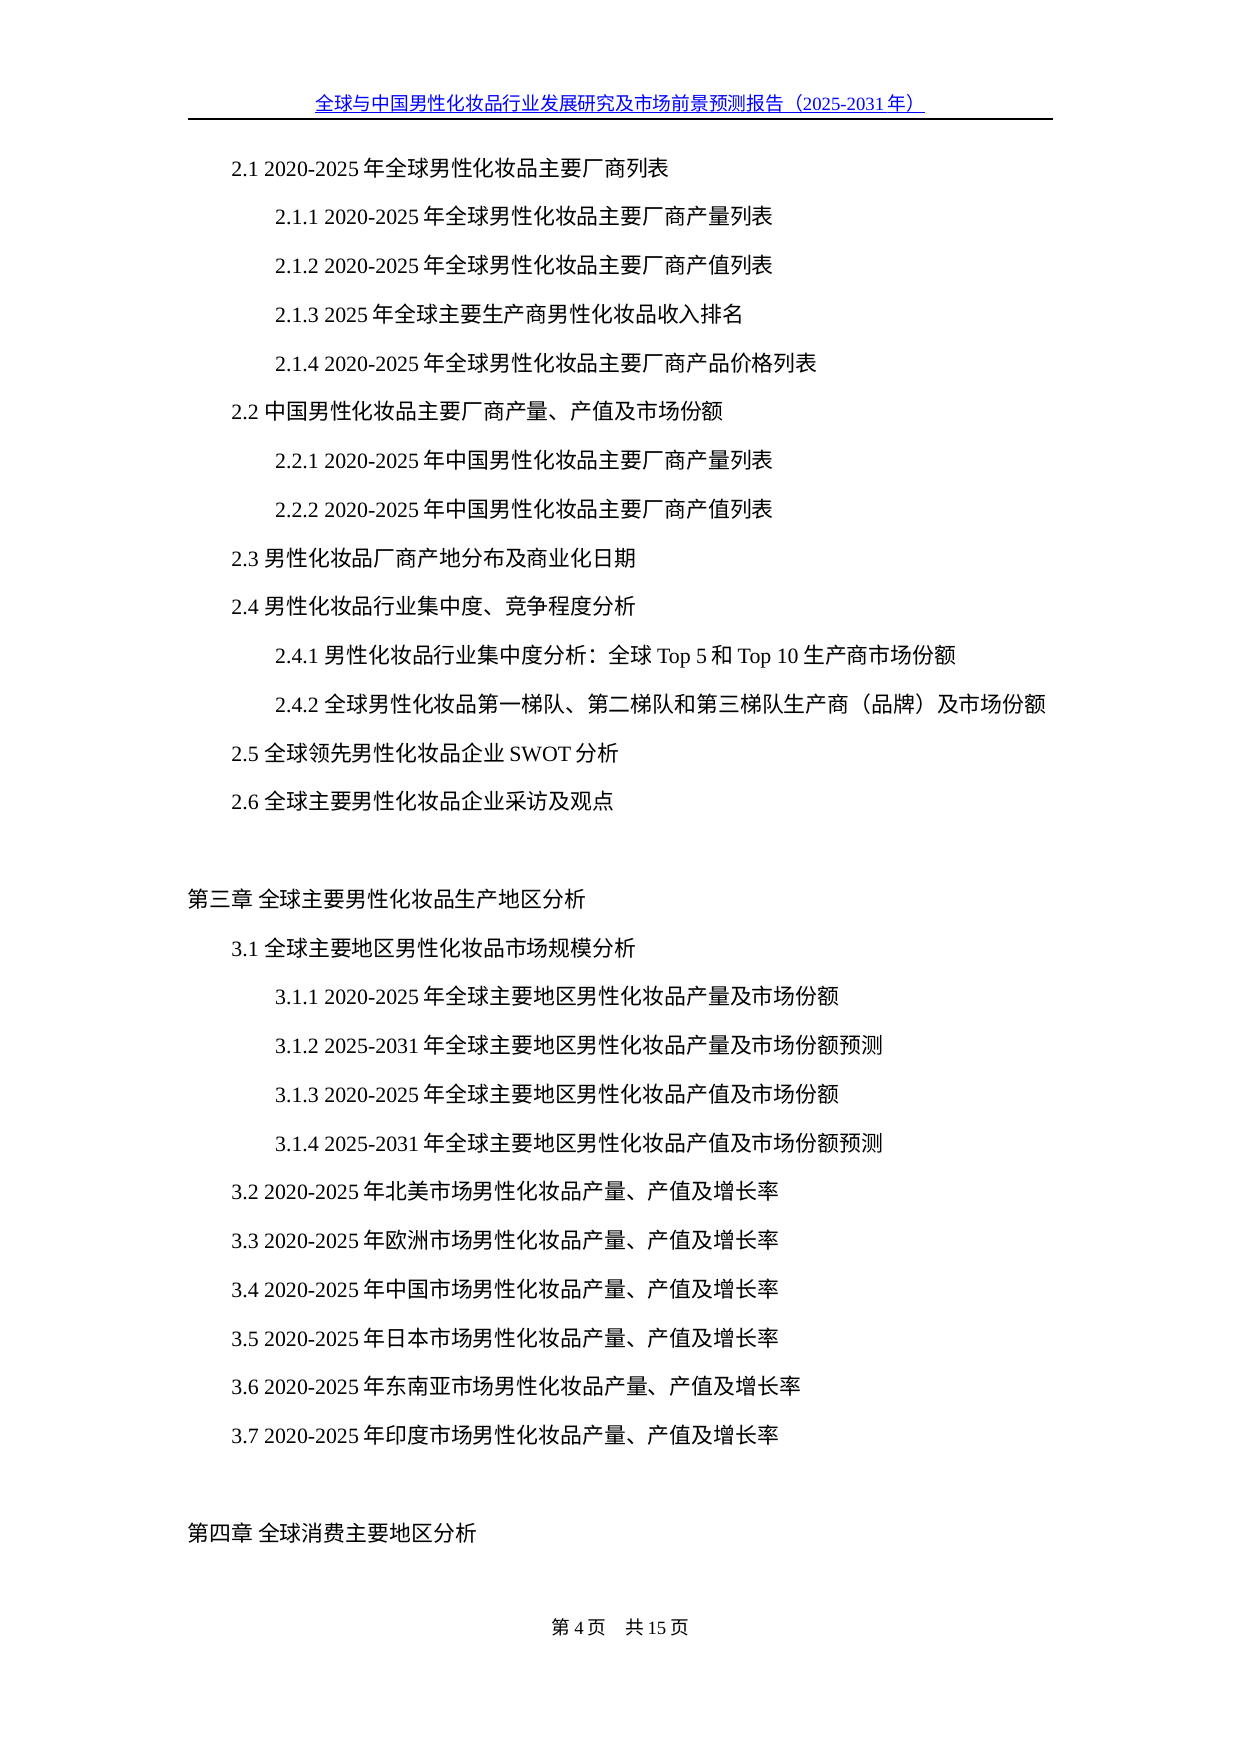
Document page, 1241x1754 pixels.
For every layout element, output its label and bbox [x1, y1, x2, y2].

text [187, 150, 1053, 1548]
